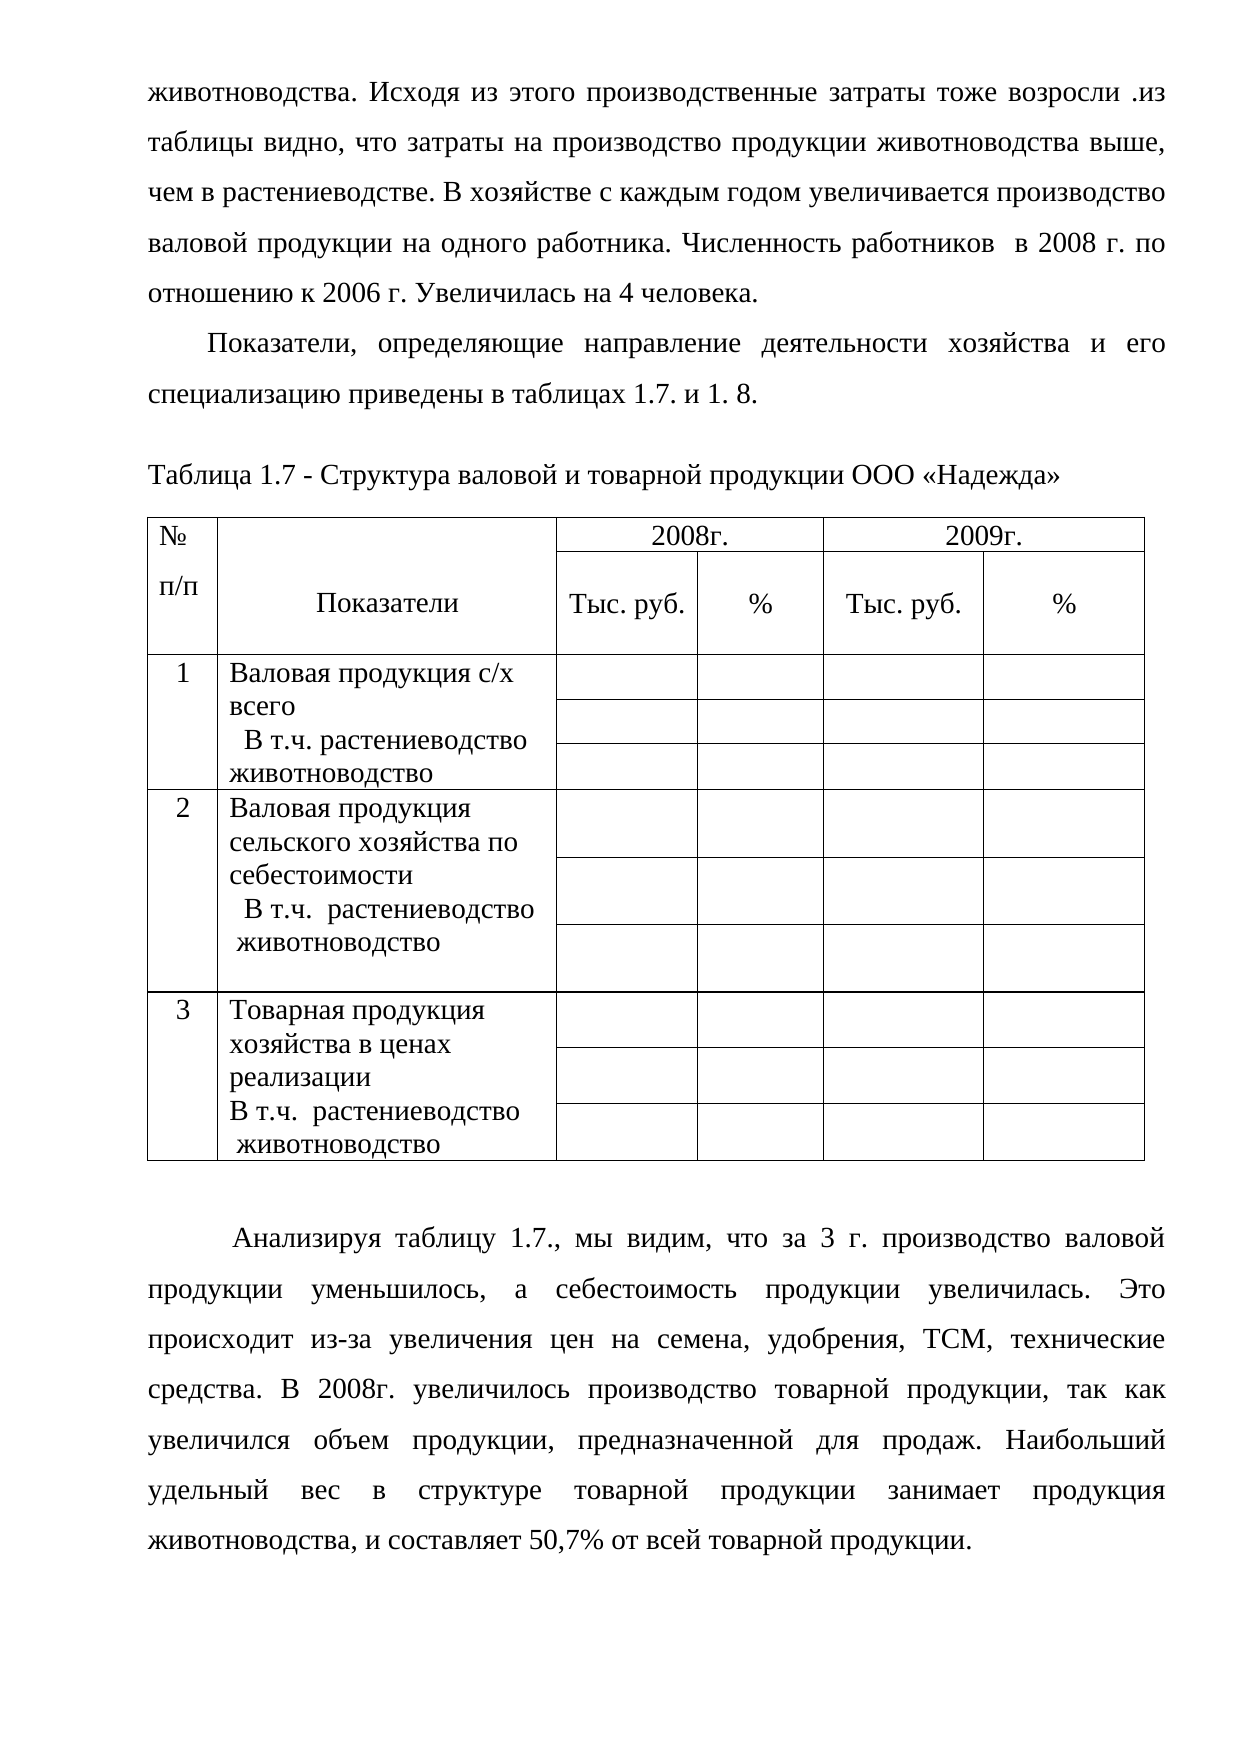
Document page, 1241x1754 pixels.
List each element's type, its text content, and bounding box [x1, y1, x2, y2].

table_cell [557, 993, 697, 1047]
table_cell [557, 744, 697, 789]
table_cell [984, 700, 1144, 743]
table_cell [557, 858, 697, 924]
table_cell [984, 1104, 1144, 1160]
text Таблица 1.7 - Структура валовой и товарной продукции ООО «Надежда» [148, 457, 1167, 491]
table_cell Тыс. руб. [557, 552, 697, 654]
text Анализируя таблицу 1.7., мы видим, что за . производство валовой продукции уменьшилось, а себестоимость продукции увеличилась. Это происходит из-за увеличения цен на семена, удобрения, ТСМ, технические средства. В 2008г. увеличилось производство товарной продукции, так как увеличился объем продукции, предназначенной для продаж. Наибольший удельный вес в структуре товарной продукции занимает продукция животноводства, и составляет 50,7% от всей товарной продукции. [148, 1221, 1167, 1556]
table_cell [698, 790, 823, 857]
table_cell [984, 1048, 1144, 1102]
table_cell % [984, 552, 1144, 654]
table_cell [557, 1048, 697, 1102]
table_cell [824, 790, 983, 857]
table_cell [824, 858, 983, 924]
table_cell Товарная продукция хозяйства в ценах реализации В т.ч. растениеводство животноводство [218, 993, 556, 1160]
table_cell [698, 925, 823, 991]
table_cell [698, 993, 823, 1047]
table_cell 2 [148, 790, 217, 991]
table_cell [984, 993, 1144, 1047]
table_cell 1 [148, 655, 217, 789]
table_cell [984, 655, 1144, 698]
table_cell Тыс. руб. [824, 552, 983, 654]
table_cell Валовая продукция с/х всего В т.ч. растениеводство животноводство [218, 655, 556, 789]
table_cell [824, 744, 983, 789]
table_cell [698, 858, 823, 924]
table_header 2008г. [557, 518, 823, 551]
table_cell [824, 1104, 983, 1160]
table_cell [824, 993, 983, 1047]
table_header № п/п [148, 518, 217, 654]
table_header 2009г. [824, 518, 1144, 551]
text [148, 74, 1167, 309]
table_cell [824, 655, 983, 698]
table_cell [698, 700, 823, 743]
table_cell [698, 655, 823, 698]
table_cell [984, 858, 1144, 924]
table_cell [824, 700, 983, 743]
table_cell % [698, 552, 823, 654]
table_cell [824, 1048, 983, 1102]
table_cell [698, 744, 823, 789]
table_cell 3 [148, 993, 217, 1160]
table_cell Валовая продукция сельского хозяйства по себестоимости В т.ч. растениеводство животноводство [218, 790, 556, 991]
table_cell [557, 655, 697, 698]
table_cell [984, 744, 1144, 789]
table_cell [698, 1104, 823, 1160]
table_cell [984, 925, 1144, 991]
table_cell [984, 790, 1144, 857]
table_cell [557, 925, 697, 991]
text Показатели, определяющие направление деятельности хозяйства и его специализацию приведены в таблицах 1.7. и 1. 8. [148, 325, 1167, 409]
table_header Показатели [218, 518, 556, 654]
table_cell [824, 925, 983, 991]
table_cell [557, 1104, 697, 1160]
table_cell [698, 1048, 823, 1102]
table_cell [557, 790, 697, 857]
table_cell [557, 700, 697, 743]
